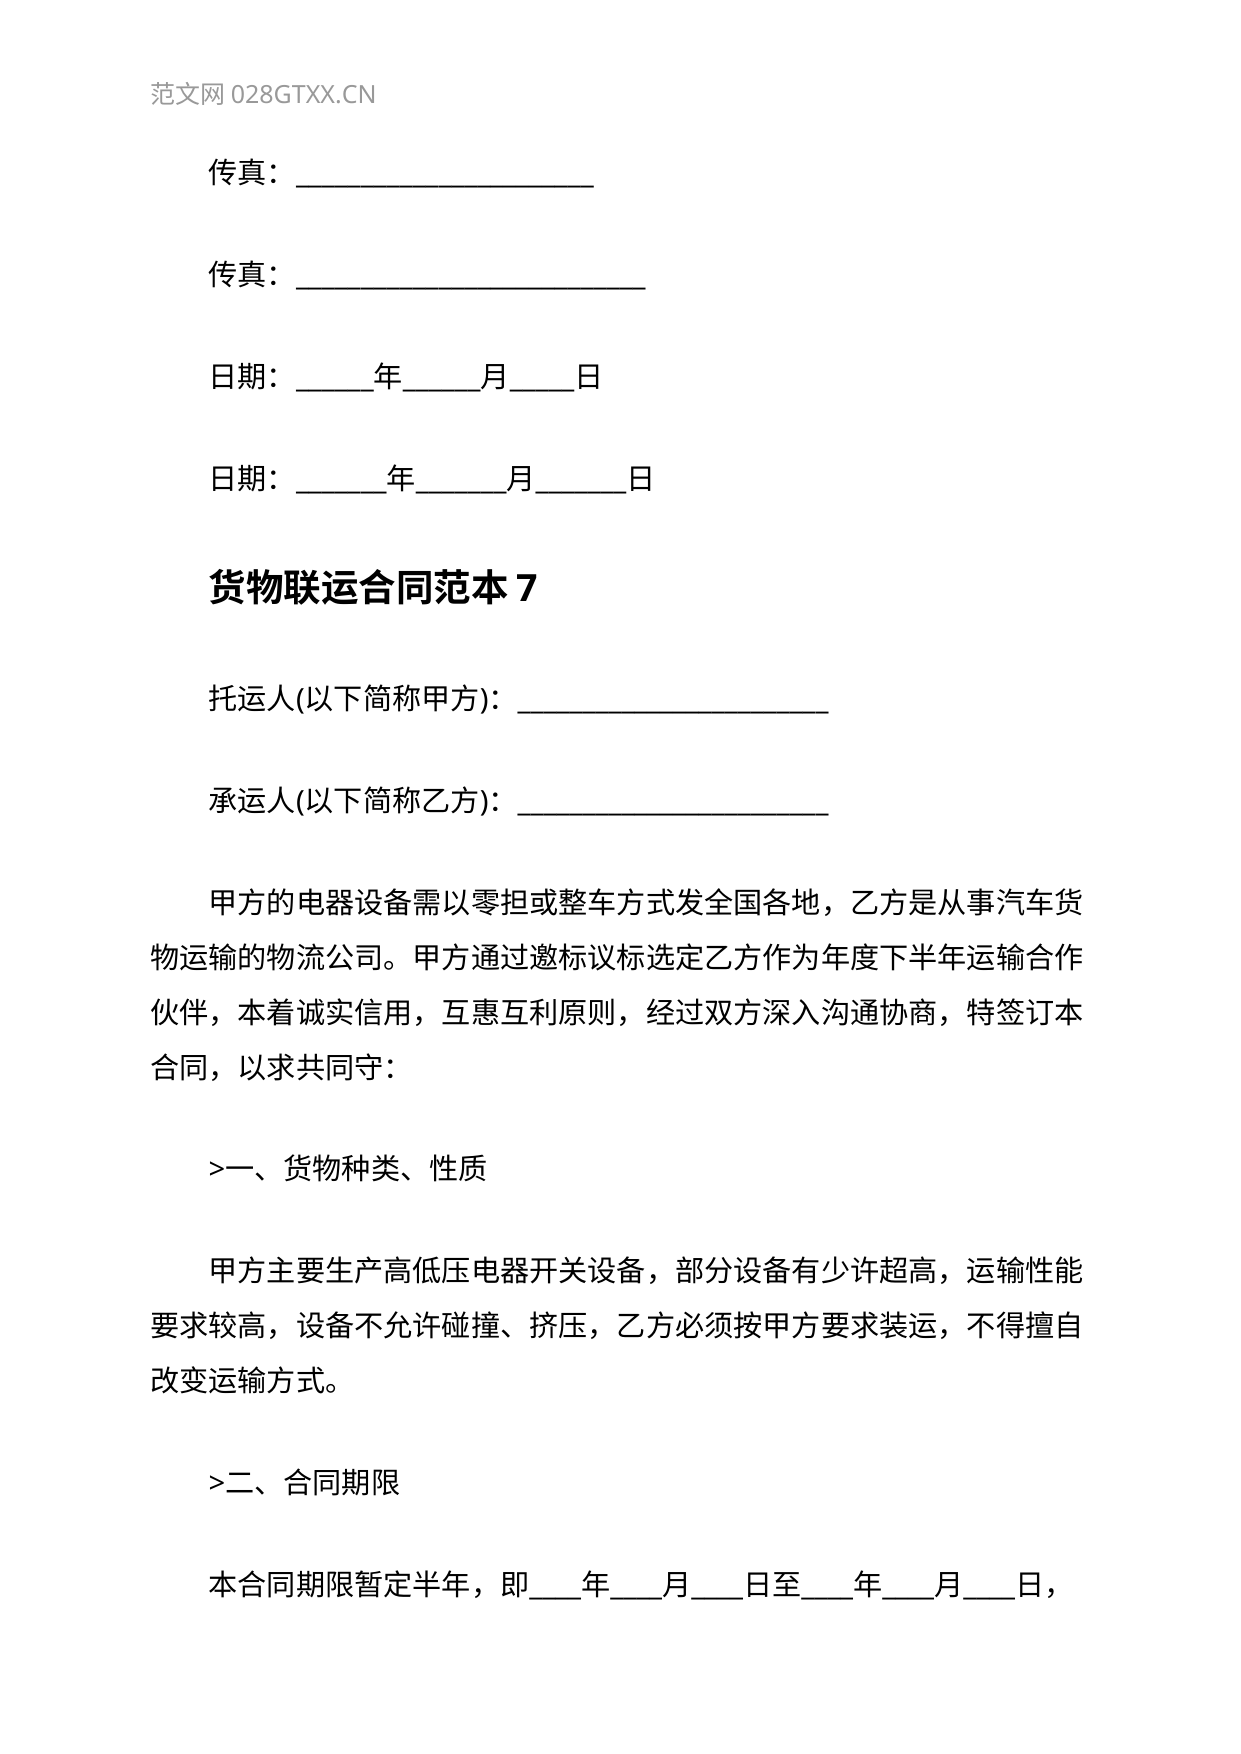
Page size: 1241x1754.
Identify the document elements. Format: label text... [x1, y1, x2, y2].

text >二、合同期限 [150, 1459, 1090, 1502]
text >一、货物种类、性质 [150, 1146, 1090, 1188]
text 传真：___________________________ [150, 252, 1090, 294]
text 托运人(以下简称甲方)：________________________ [150, 676, 1090, 718]
text 传真：_______________________ [150, 150, 1090, 192]
text 甲方的电器设备需以零担或整车方式发全国各地，乙方是从事汽车货物运输的物流公司。甲方通过邀标议标选定乙方作为年度下半年运输合作伙伴，本着诚实信用，互惠互利原则，经过双方深入沟通协商，特签订本合同，以求共同守： [150, 879, 1090, 1086]
text 货物联运合同范本7 [150, 558, 1090, 612]
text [150, 1561, 1090, 1604]
text 承运人(以下简称乙方)：________________________ [150, 777, 1090, 820]
text 日期：_______年_______月_______日 [150, 456, 1090, 498]
text 日期：______年______月_____日 [150, 354, 1090, 396]
text 甲方主要生产高低压电器开关设备，部分设备有少许超高，运输性能要求较高，设备不允许碰撞、挤压，乙方必须按甲方要求装运，不得擅自改变运输方式。 [150, 1248, 1090, 1400]
